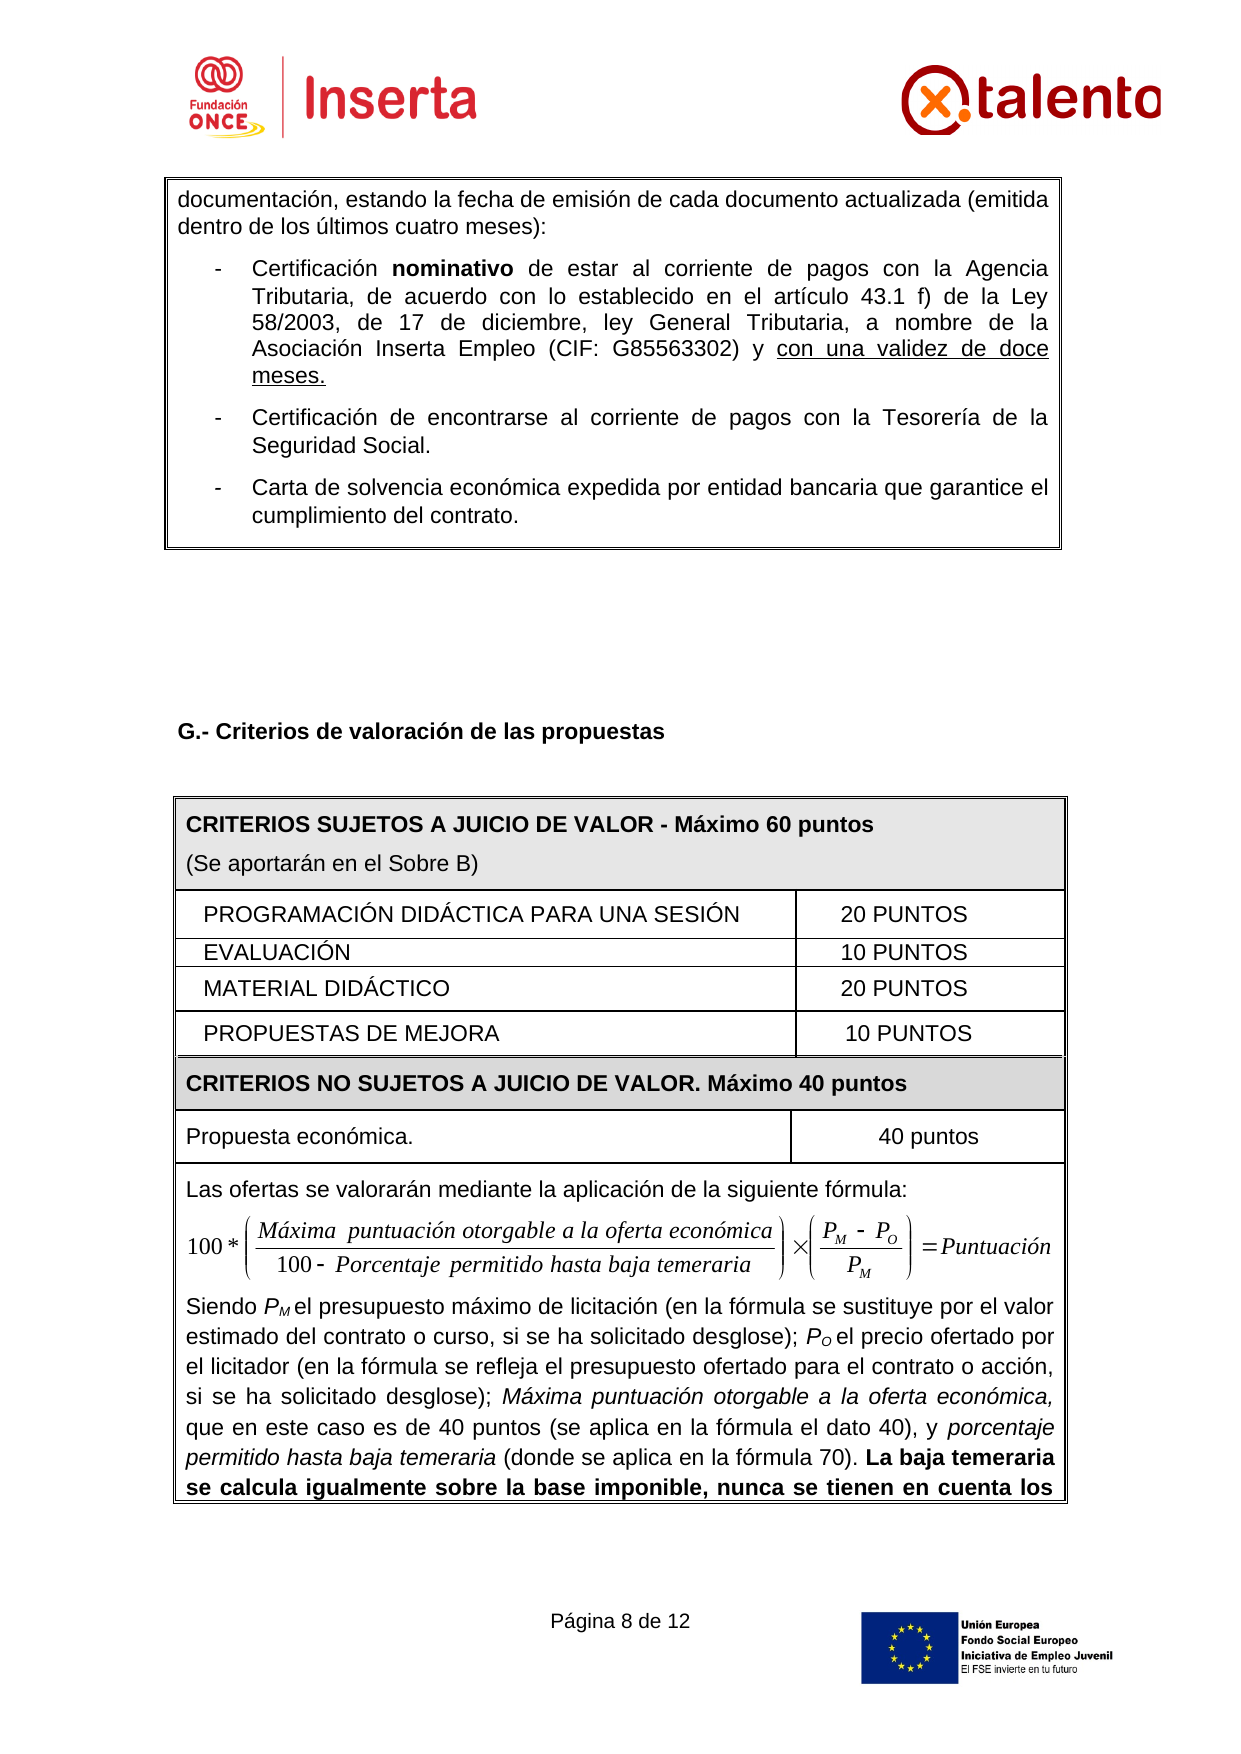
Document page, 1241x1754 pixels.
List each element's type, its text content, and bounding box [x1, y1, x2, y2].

table_cell MATERIAL DIDÁCTICO [176, 967, 795, 1010]
table_cell PROGRAMACIÓN DIDÁCTICA PARA UNA SESIÓN [176, 891, 795, 938]
table_cell Propuesta económica. [176, 1111, 790, 1162]
picture [901, 65, 1161, 135]
picture [859, 1610, 1115, 1687]
text G.- Criterios de valoración de las propuestas [177, 718, 1063, 744]
table_cell 20 PUNTOS [797, 967, 1064, 1010]
table_cell EVALUACIÓN [176, 939, 795, 966]
table_cell CRITERIOS NO SUJETOS A JUICIO DE VALOR. Máximo 40 puntos [176, 1055, 1065, 1109]
table_cell PROPUESTAS DE MEJORA [176, 1012, 795, 1055]
table_cell 40 puntos [792, 1111, 1064, 1162]
picture [181, 46, 483, 144]
table_header CRITERIOS SUJETOS A JUICIO DE VALOR - Máximo 60 puntos (Se aportarán en el Sobre B) [176, 799, 1064, 889]
table_cell 10 PUNTOS [797, 1012, 1064, 1055]
table_cell 20 PUNTOS [797, 891, 1064, 938]
table_cell 10 PUNTOS [797, 939, 1064, 966]
